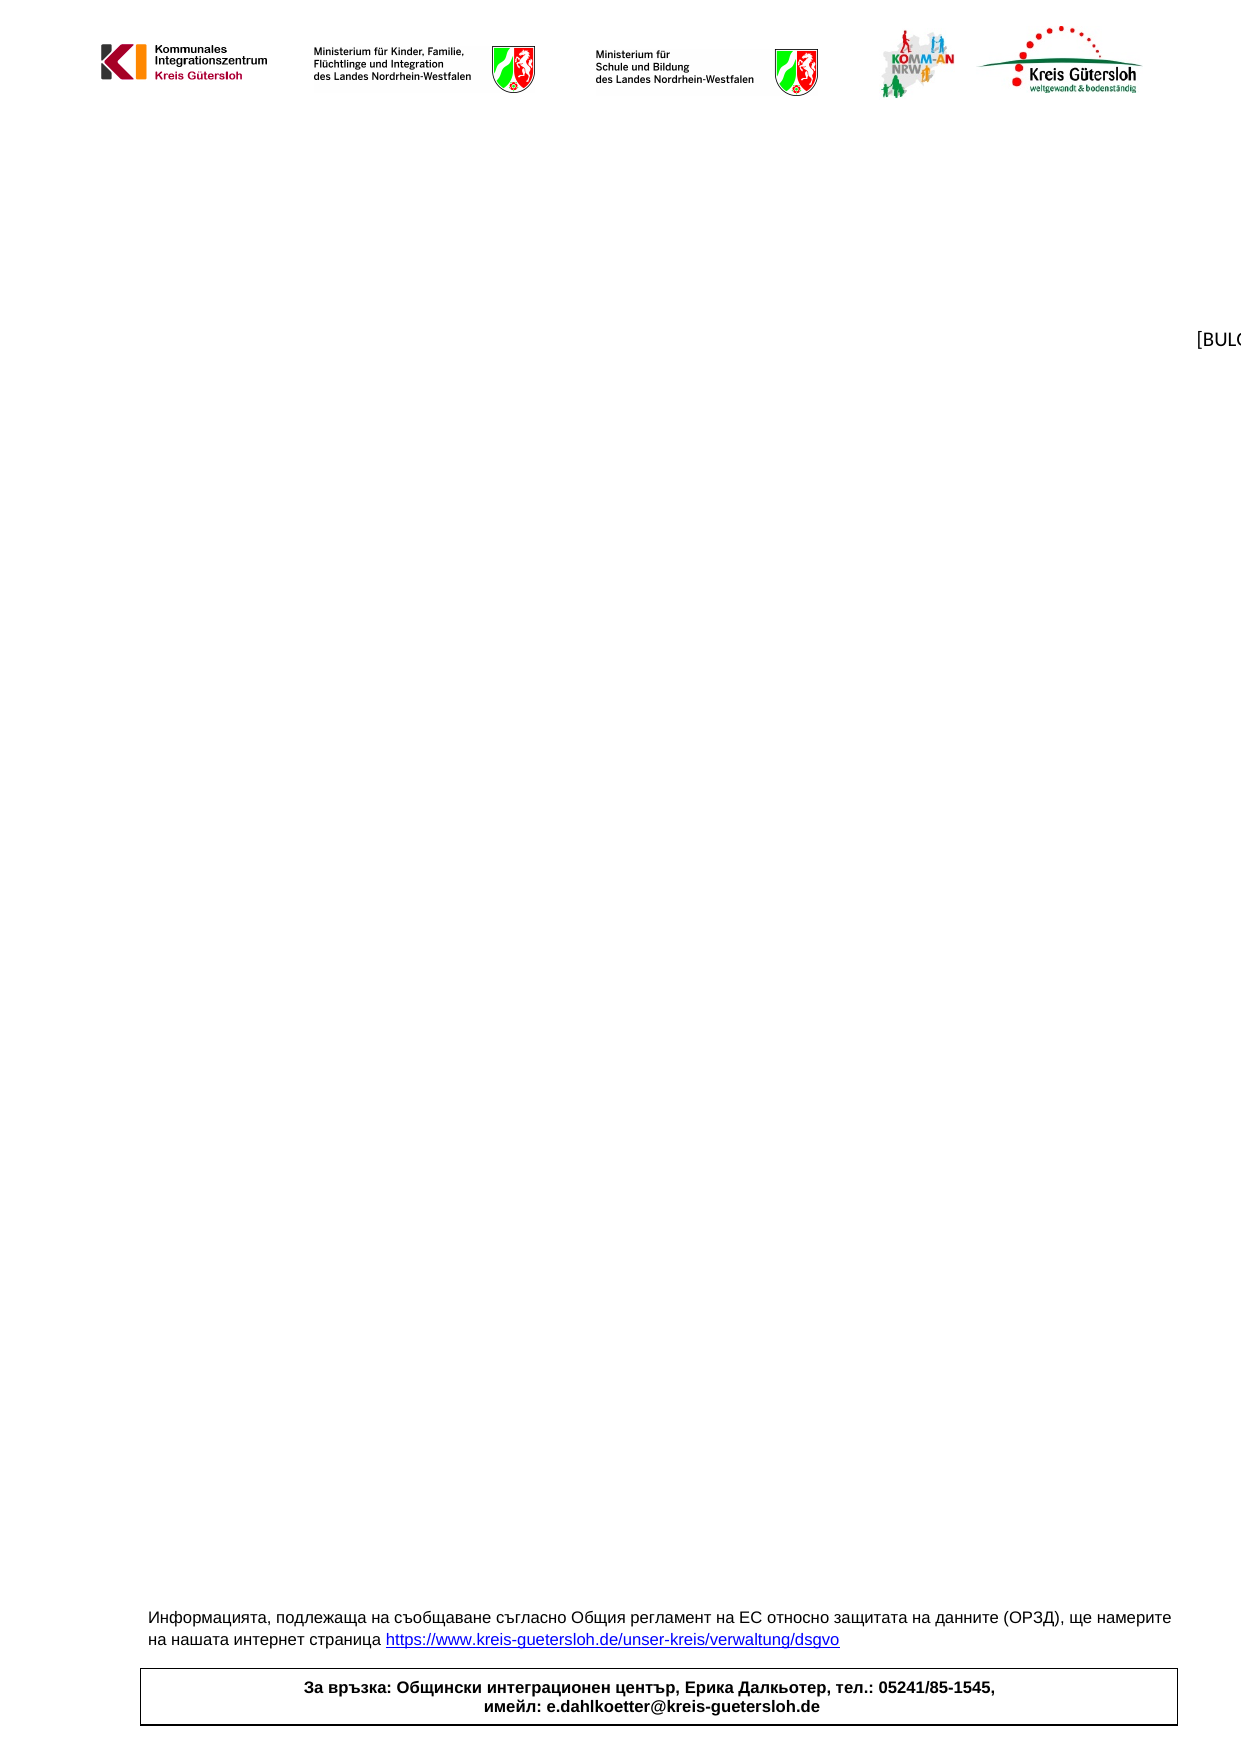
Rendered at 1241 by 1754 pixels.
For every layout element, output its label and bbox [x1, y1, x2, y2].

picture [101, 42, 268, 82]
picture [879, 28, 955, 100]
picture [314, 46, 535, 93]
picture [596, 49, 818, 96]
picture [976, 26, 1143, 93]
